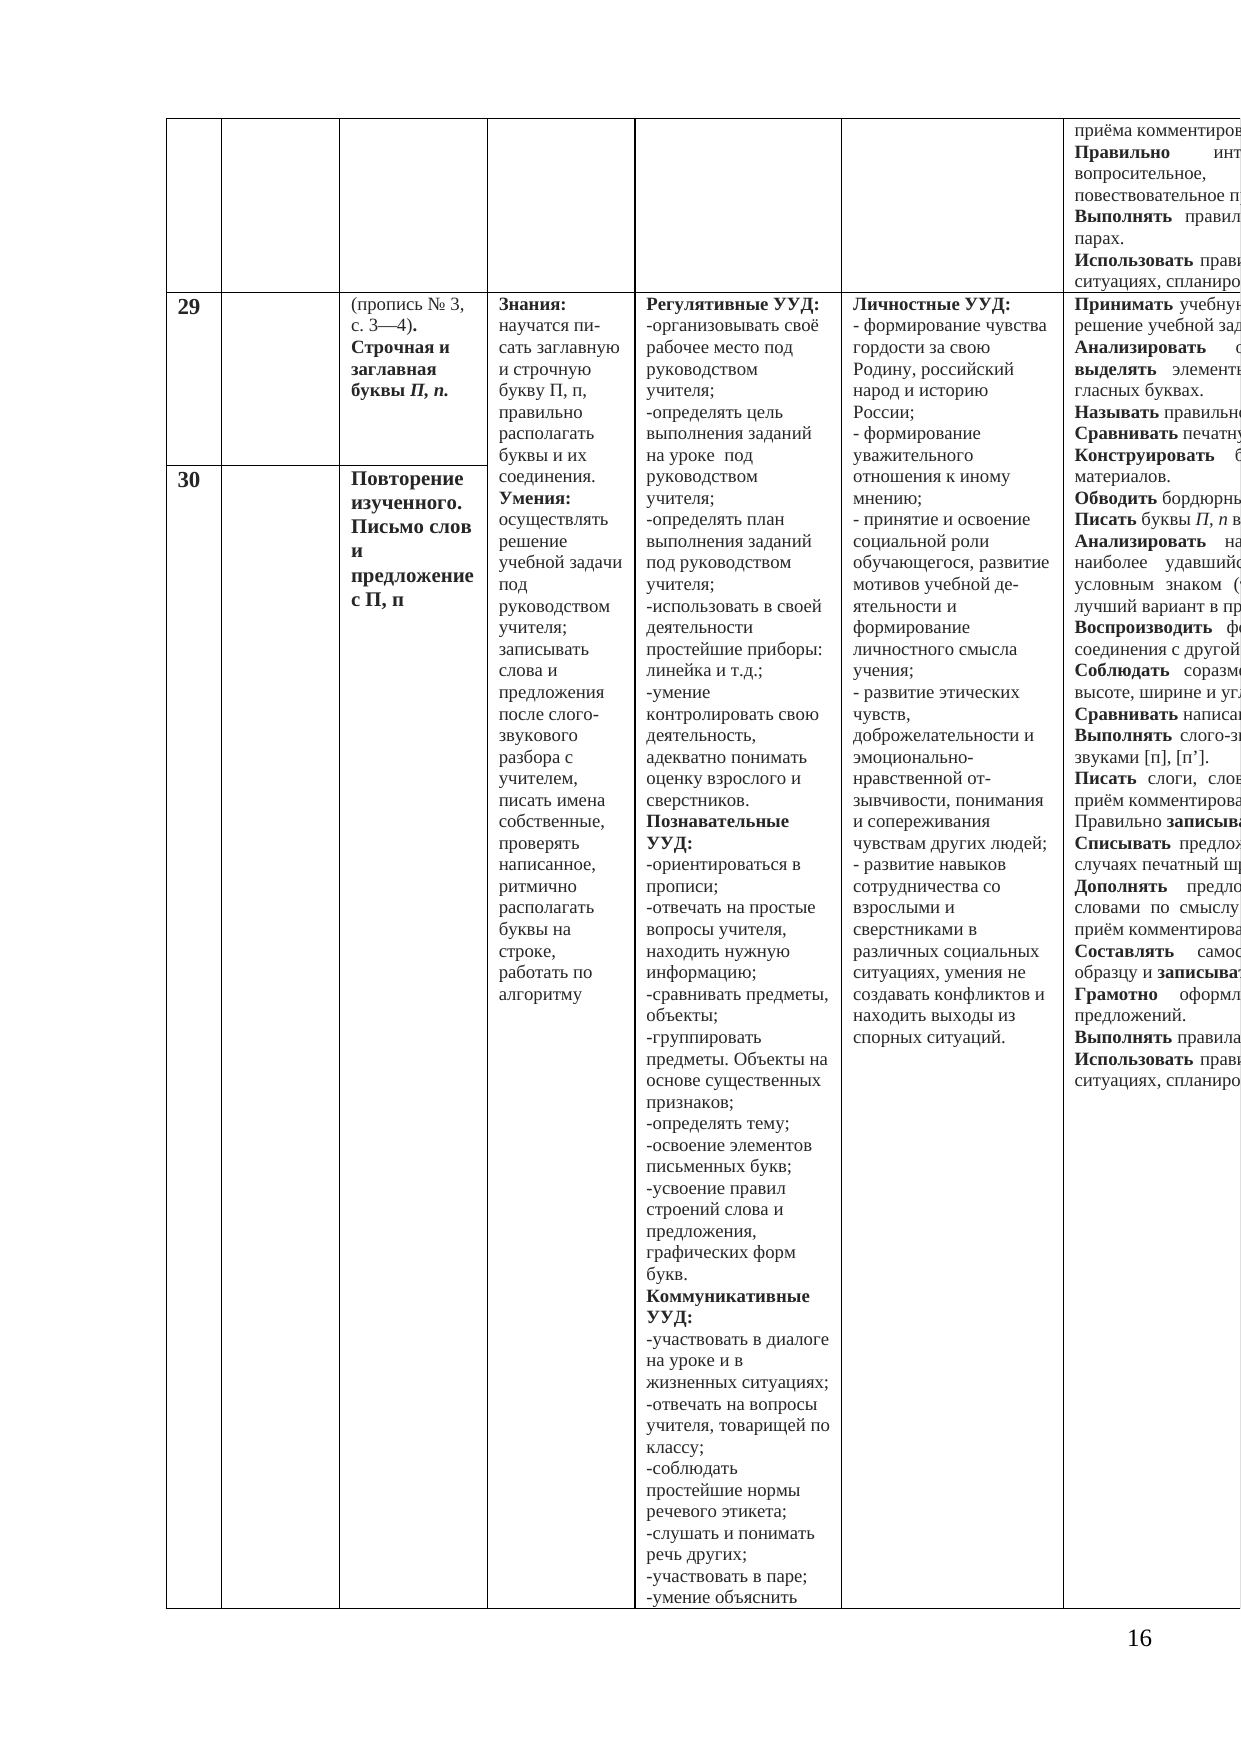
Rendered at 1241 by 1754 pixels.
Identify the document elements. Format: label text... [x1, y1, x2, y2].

table_cell [636, 119, 841, 292]
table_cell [340, 466, 487, 1608]
table_cell [222, 293, 339, 465]
table_cell Личностные УУД: - формирование чувства гордости за свою Родину, российский народ и историю России; - формирование уважительного отношения к иному мнению; - принятие и освоение социальной роли обучающегося, развитие мотивов учебной де-ятельности и формирование личностного смысла учения; - развитие этических чувств, доброжелательности и эмоционально-нравственной от-зывчивости, понимания и сопереживания чувствам других людей; - развитие навыков сотрудничества со взрослыми и сверстниками в различных социальных ситуациях, умения не создавать конфликтов и находить выходы из спорных ситуаций. [842, 293, 1063, 1608]
table_cell Принимать учебную задачу урока. Осуществлять решение учебной задачи под руководством учителя. Анализировать образец изучаемой буквы, выделять элементы в строчных и прописных гласных буквах. Называть правильно элементы буквы П, п. Сравнивать печатную и письменную буквы. Конструировать буквы П, п из различных материалов. Обводить бордюрные рисунки по контуру. Писать буквы П, п в соответствии с образцом. Анализировать написанную букву, выбирать наиболее удавшийся вариант, обозначать его условным знаком (точкой), ориентироваться на лучший вариант в процессе письма. Воспроизводить форму изучаемой буквы и её соединения с другой буквой по алгоритму. Соблюдать соразмерность элементов буквы по высоте, ширине и углу наклона. Сравнивать написанные буквы П, п с образцом. Выполнять слого-звуковой анализ слов с новыми звуками [п], [п’]. Писать слоги, слова с новой буквой, используя приём комментирования. Правильно записывать имена собственные. Списывать предложения, заменяя в необходимых случаях печатный шрифт на письменный. Дополнять предложения, данные в прописи, словами по смыслу и записывать их, используя приём комментирования. Составлять самостоятельно предложения по образцу и записывать их в прописи. Грамотно оформлять на письме все виды предложений. Выполнять правила работы в малой группе. Использовать правила оценивания своей работы в ситуациях, спланированных учителем [1064, 293, 1240, 1608]
table_cell [842, 119, 1063, 292]
table_cell 29 [167, 293, 221, 465]
table_cell [222, 119, 339, 292]
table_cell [488, 119, 634, 292]
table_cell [1064, 119, 1240, 292]
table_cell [340, 119, 487, 292]
table_cell 30 [167, 466, 221, 1608]
table_cell [222, 466, 339, 1608]
table_cell Регулятивные УУД: -организовывать своё рабочее место под руководством учителя; -определять цель выполнения заданий на уроке под руководством учителя; -определять план выполнения заданий под руководством учителя; -использовать в своей деятельности простейшие приборы: линейка и т.д.; -умение контролировать свою деятельность, адекватно понимать оценку взрослого и сверстников. Познавательные УУД: -ориентироваться в прописи; -отвечать на простые вопросы учителя, находить нужную информацию; -сравнивать предметы, объекты; -группировать предметы. Объекты на основе существенных признаков; -определять тему; -освоение элементов письменных букв; -усвоение правил строений слова и предложения, графических форм букв. Коммуникативные УУД: -участвовать в диалоге на уроке и в жизненных ситуациях; -отвечать на вопросы учителя, товарищей по классу; -соблюдать простейшие нормы речевого этикета; -слушать и понимать речь других; -участвовать в паре; -умение объяснить свой выбор; [636, 293, 841, 1608]
table_cell 28 [167, 119, 221, 292]
table_cell Знания: научатся писать заглавную и строчную букву П, п, правильно располагать буквы и их соединения. Умения: осуществлять решение учебной задачи под руководством учителя; записывать слова и предложения после слого-звукового разбора с учителем, писать имена собственные, проверять написанное, ритмично располагать буквы на строке, работать по алгоритму [488, 293, 634, 1608]
table_cell (пропись № 3, с. 3—4). Строчная и заглавная буквы П, п. [340, 293, 487, 465]
